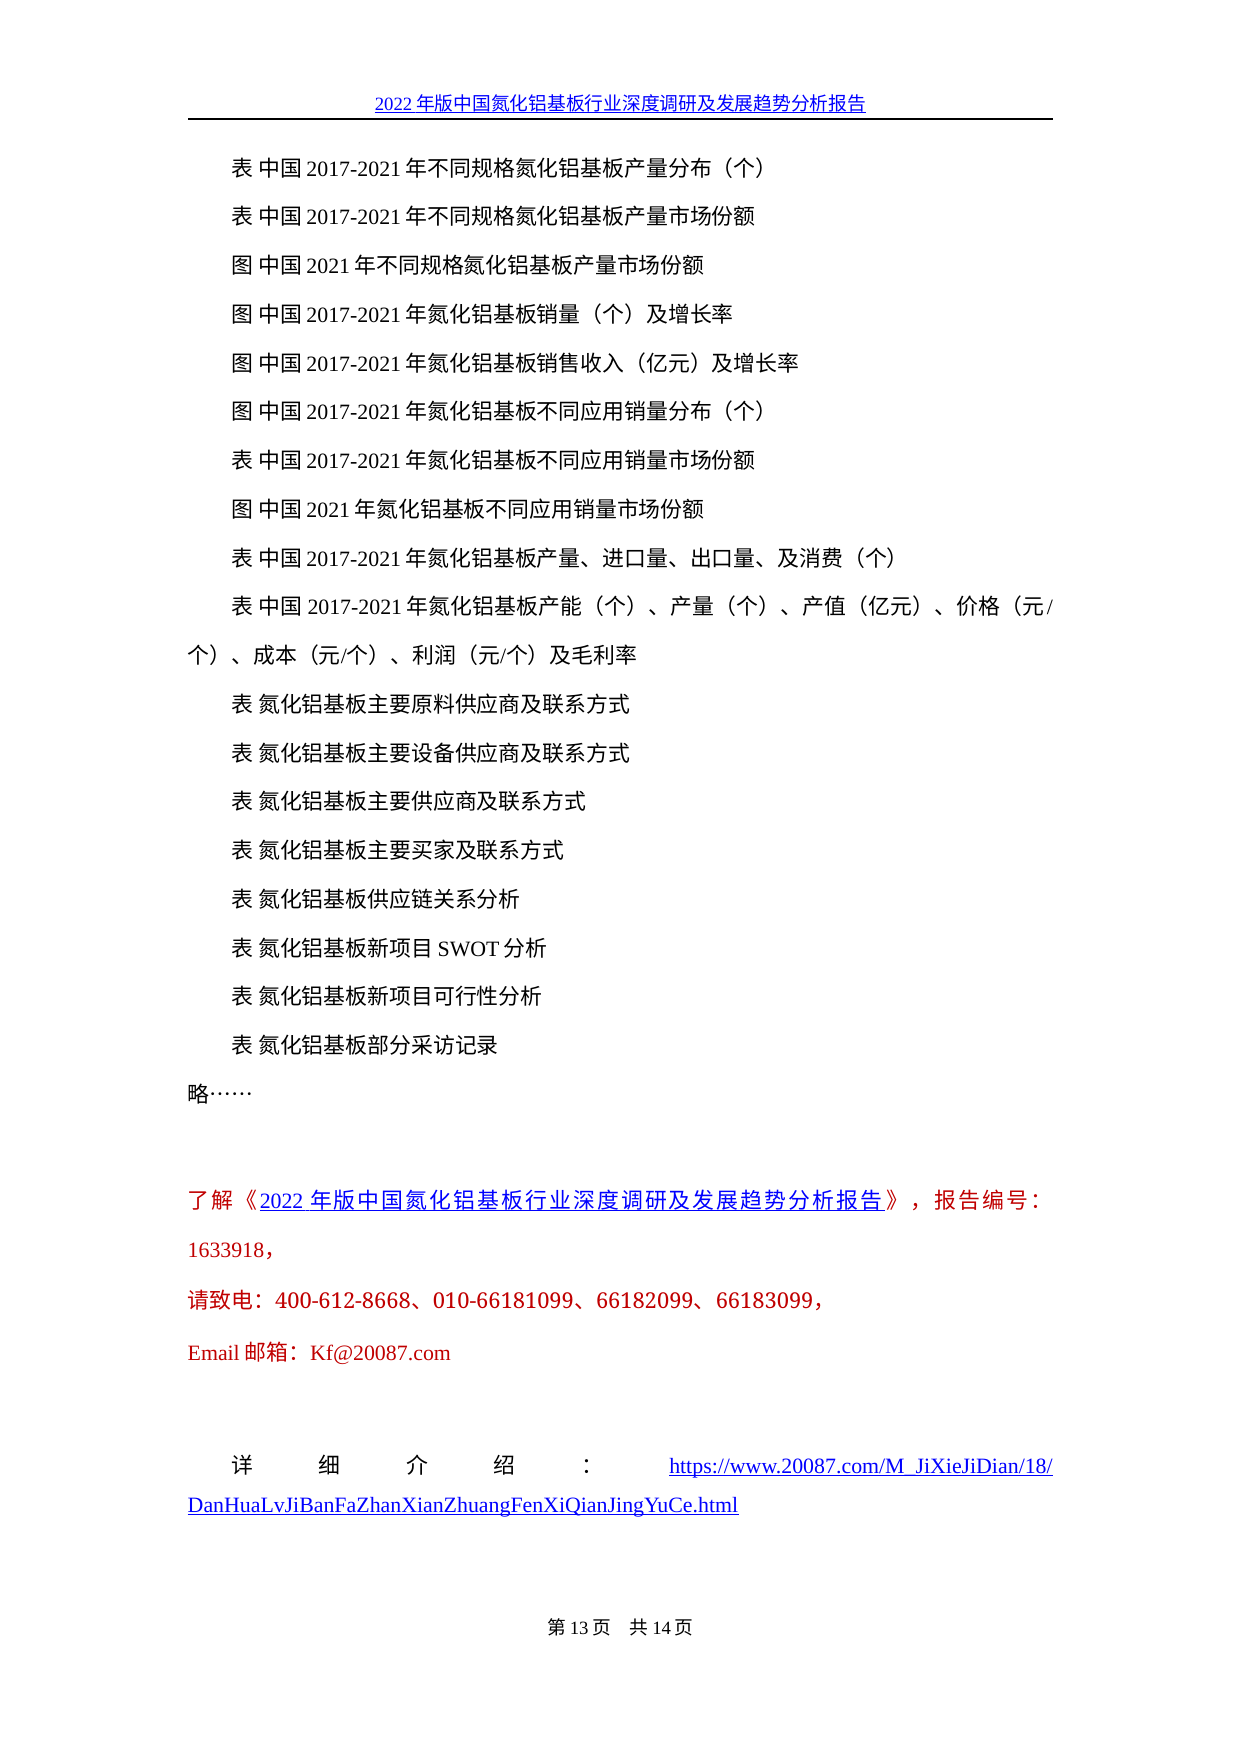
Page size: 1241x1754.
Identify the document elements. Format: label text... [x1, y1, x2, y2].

text 请致电：400-612-8668、010-66181099、66182099、66183099， [187, 1283, 1053, 1316]
text 了解《2022年版中国氮化铝基板行业深度调研及发展趋势分析报告》，报告编号：1633918， [187, 1183, 1053, 1264]
text 详细介绍：https://www.20087.com/M_JiXieJiDian/18/DanHuaLvJiBanFaZhanXianZhuangFenXiQianJingYuCe.html [187, 1448, 1053, 1521]
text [187, 150, 1053, 1109]
text Email邮箱：Kf@20087.com [187, 1335, 1053, 1367]
